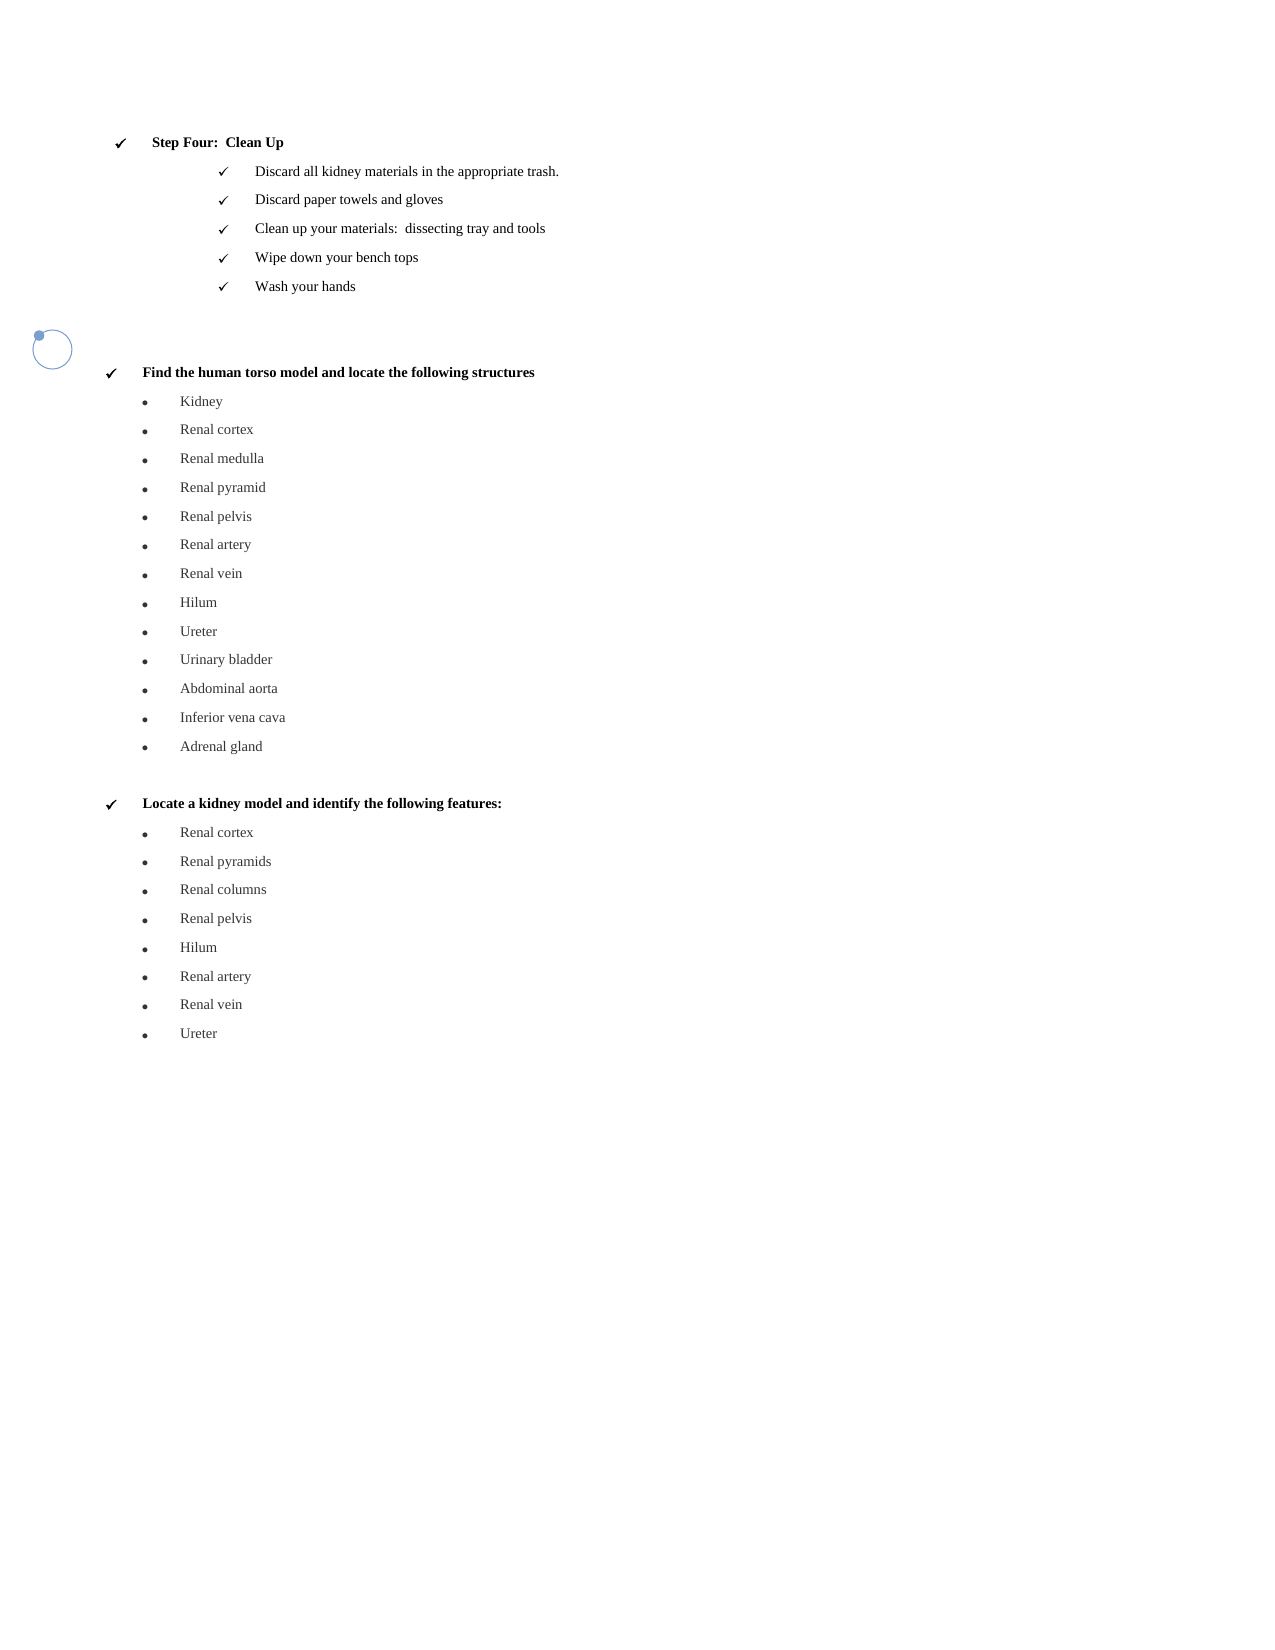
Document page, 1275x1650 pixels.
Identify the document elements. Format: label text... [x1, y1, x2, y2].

list Discard all kidney materials in the appropriate trash. [217, 162, 1170, 191]
list Renal pyramid [142, 479, 1170, 507]
list Hilum [142, 594, 1170, 622]
list Renal medulla [142, 450, 1170, 479]
list Abdominal aorta [142, 680, 1170, 709]
list Urinary bladder [142, 651, 1170, 680]
list Ureter [142, 622, 1170, 651]
list Step Four: Clean Up [114, 134, 1170, 162]
list Renal vein [142, 996, 1170, 1025]
list Inferior vena cava [142, 709, 1170, 737]
list Renal vein [142, 565, 1170, 594]
list Hilum [142, 939, 1170, 967]
list Locate a kidney model and identify the following features: [105, 795, 1170, 824]
list Renal artery [142, 536, 1170, 565]
list Kidney [142, 392, 1170, 421]
list Renal pelvis [142, 910, 1170, 939]
list Renal columns [142, 881, 1170, 910]
list Ureter [142, 1025, 1170, 1054]
list Renal cortex [142, 421, 1170, 450]
list Wash your hands [217, 277, 1170, 306]
list Renal artery [142, 967, 1170, 996]
list Renal pelvis [142, 507, 1170, 536]
list Find the human torso model and locate the following structures [105, 364, 1170, 392]
list Renal pyramids [142, 852, 1170, 881]
list Discard paper towels and gloves [217, 191, 1170, 220]
list Wipe down your bench tops [217, 249, 1170, 277]
list Renal cortex [142, 824, 1170, 852]
list Adrenal gland [142, 737, 1170, 766]
list Clean up your materials: dissecting tray and tools [217, 220, 1170, 249]
